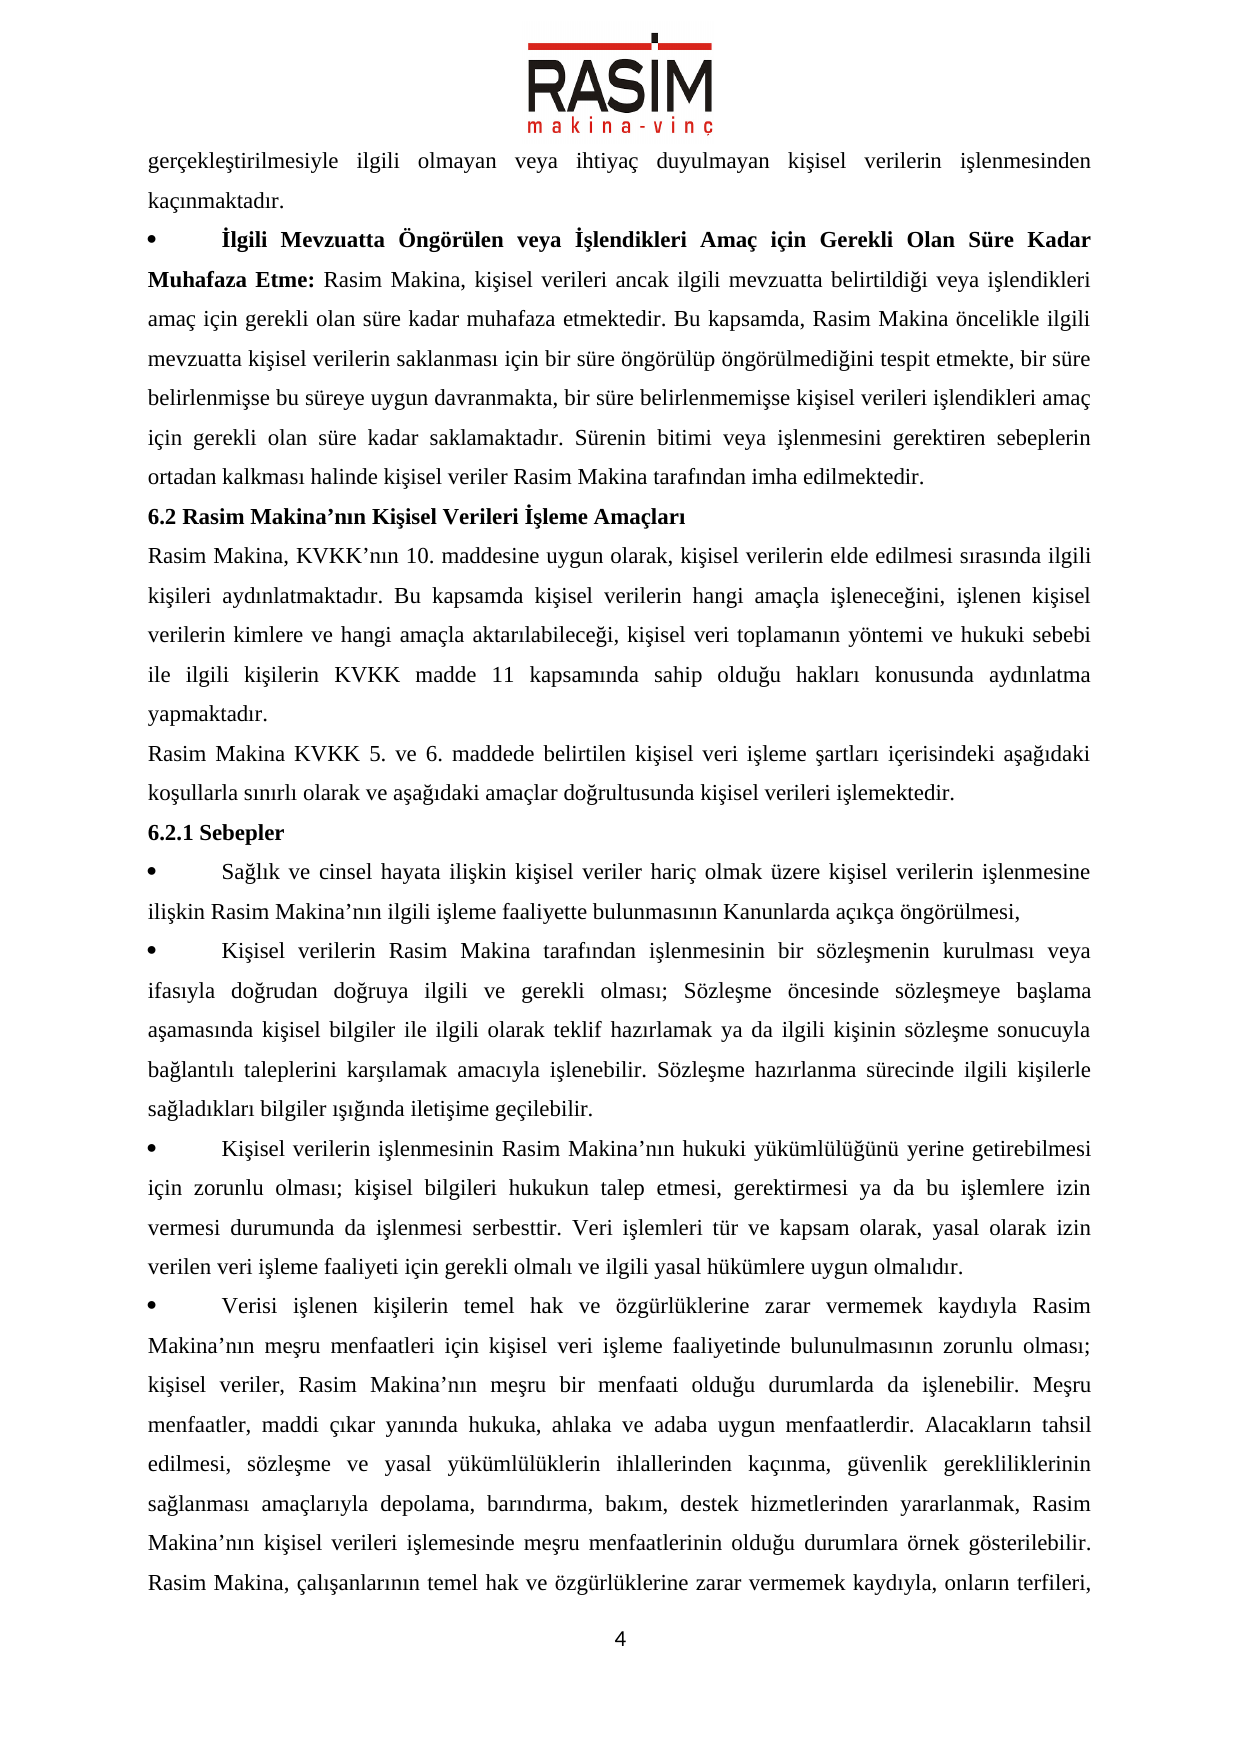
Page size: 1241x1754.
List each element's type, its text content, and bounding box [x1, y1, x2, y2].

list Kişisel verilerin işlenmesinin Rasim Makina’nın hukuki yükümlülüğünü yerine getirebilmesi için zorunlu olması; kişisel bilgileri hukukun talep etmesi, gerektirmesi ya da bu işlemlere izin vermesi durumunda da işlenmesi serbesttir. Veri işlemleri tür ve kapsam olarak, yasal olarak izin verilen veri işleme faaliyeti için gerekli olmalı ve ilgili yasal hükümlere uygun olmalıdır. [148, 1134, 1093, 1279]
list İlgili Mevzuatta Öngörülen veya İşlendikleri Amaç için Gerekli Olan Süre Kadar Muhafaza Etme: Rasim Makina, kişisel verileri ancak ilgili mevzuatta belirtildiği veya işlendikleri amaç için gerekli olan süre kadar muhafaza etmektedir. Bu kapsamda, Rasim Makina öncelikle ilgili mevzuatta kişisel verilerin saklanması için bir süre öngörülüp öngörülmediğini tespit etmekte, bir süre belirlenmişse bu süreye uygun davranmakta, bir süre belirlenmemişse kişisel verileri işlendikleri amaç için gerekli olan süre kadar saklamaktadır. Sürenin bitimi veya işlenmesini gerektiren sebeplerin ortadan kalkması halinde kişisel veriler Rasim Makina tarafından imha edilmektedir. [148, 227, 1093, 490]
list 6.2.1 Sebepler [148, 819, 1093, 845]
list Kişisel verilerin Rasim Makina tarafından işlenmesinin bir sözleşmenin kurulması veya ifasıyla doğrudan doğruya ilgili ve gerekli olması; Sözleşme öncesinde sözleşmeye başlama aşamasında kişisel bilgiler ile ilgili olarak teklif hazırlamak ya da ilgili kişinin sözleşme sonucuyla bağlantılı taleplerini karşılamak amacıyla işlenebilir. Sözleşme hazırlanma sürecinde ilgili kişilerle sağladıkları bilgiler ışığında iletişime geçilebilir. [148, 937, 1093, 1121]
picture [521, 21, 716, 144]
list Sağlık ve cinsel hayata ilişkin kişisel veriler hariç olmak üzere kişisel verilerin işlenmesine ilişkin Rasim Makina’nın ilgili işleme faaliyette bulunmasının Kanunlarda açıkça öngörülmesi, [148, 858, 1093, 924]
list Rasim Makina, KVKK’nın 10. maddesine uygun olarak, kişisel verilerin elde edilmesi sırasında ilgili kişileri aydınlatmaktadır. Bu kapsamda kişisel verilerin hangi amaçla işleneceğini, işlenen kişisel verilerin kimlere ve hangi amaçla aktarılabileceği, kişisel veri toplamanın yöntemi ve hukuki sebebi ile ilgili kişilerin KVKK madde 11 kapsamında sahip olduğu hakları konusunda aydınlatma yapmaktadır. [148, 542, 1093, 727]
list Rasim Makina KVKK 5. ve 6. maddede belirtilen kişisel veri işleme şartları içerisindeki aşağıdaki koşullarla sınırlı olarak ve aşağıdaki amaçlar doğrultusunda kişisel verileri işlemektedir. [148, 740, 1093, 806]
list 6.2 Rasim Makina’nın Kişisel Verileri İşleme Amaçları [148, 503, 1093, 529]
